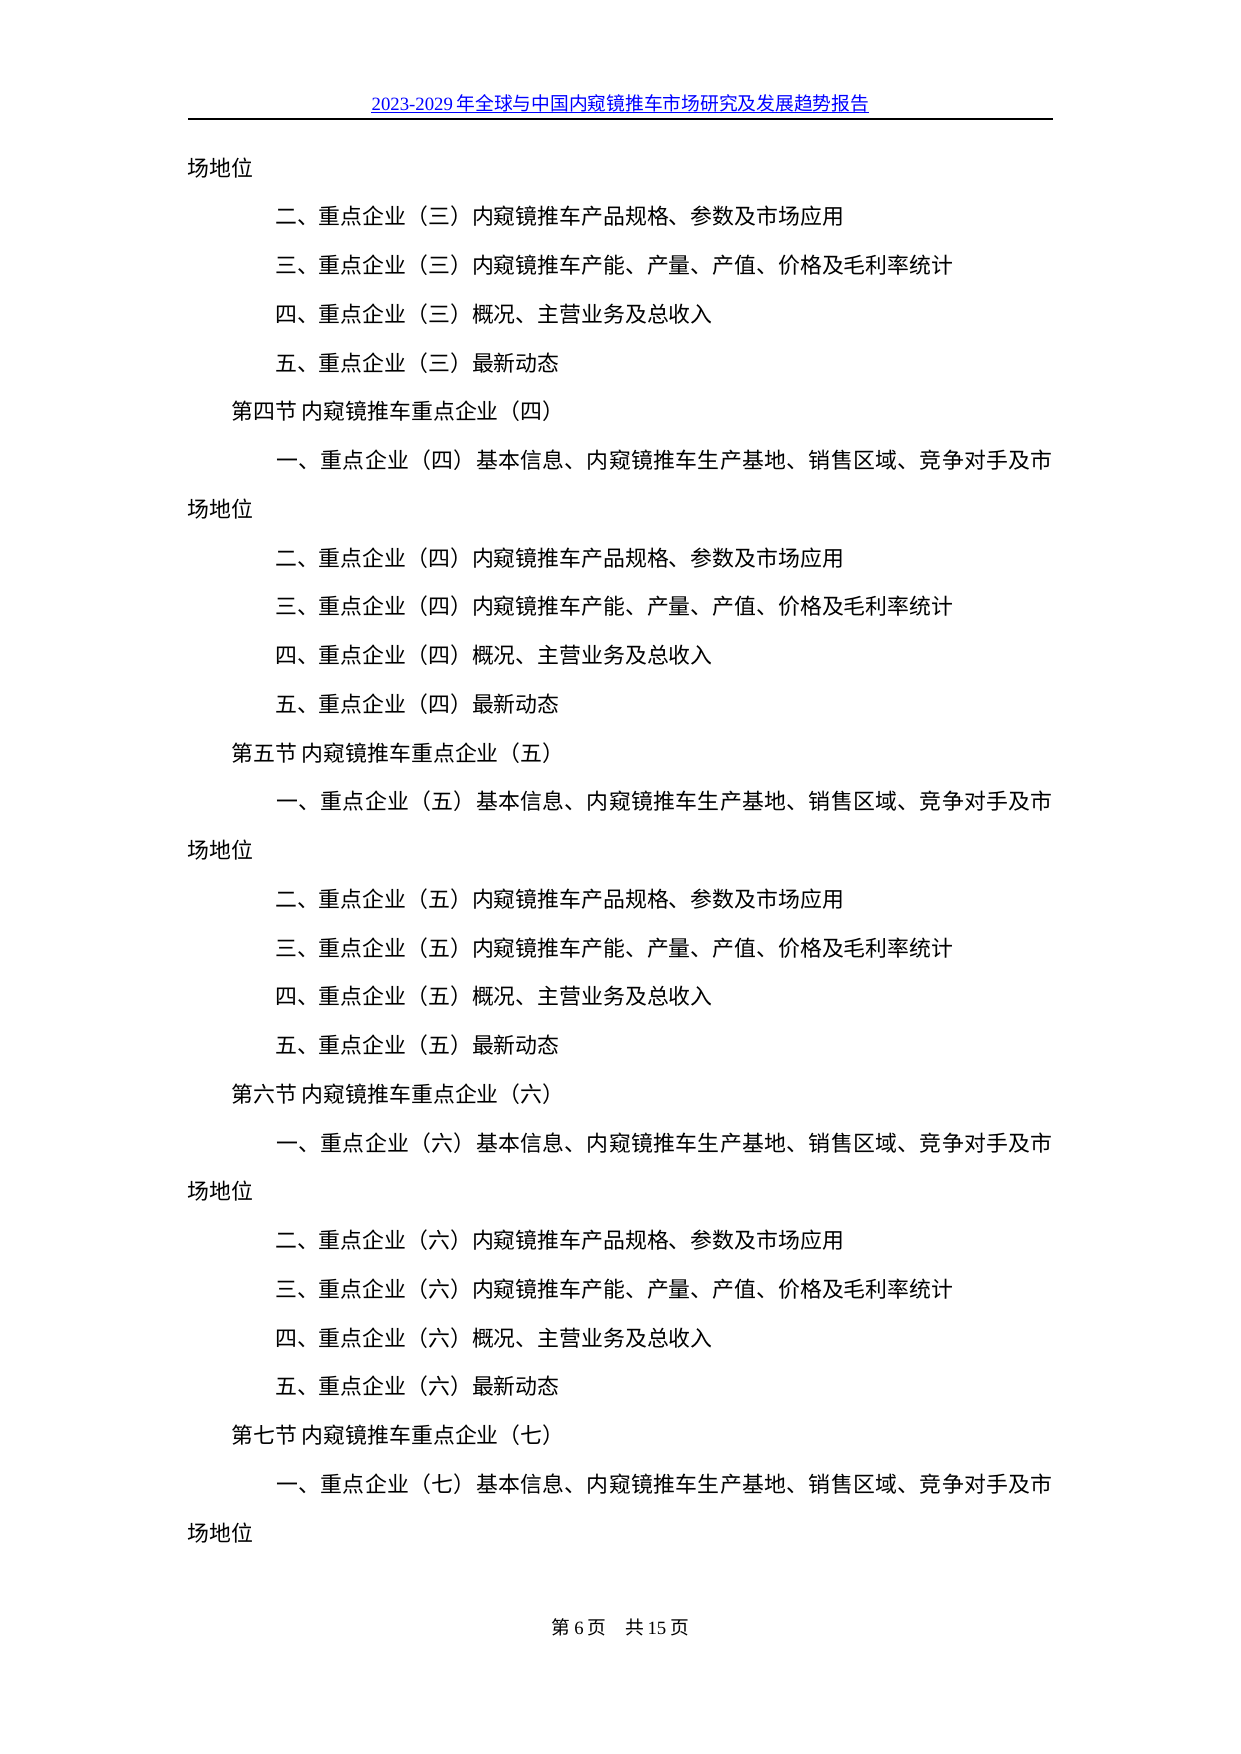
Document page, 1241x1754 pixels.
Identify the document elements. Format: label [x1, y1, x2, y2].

text [187, 150, 1053, 1548]
